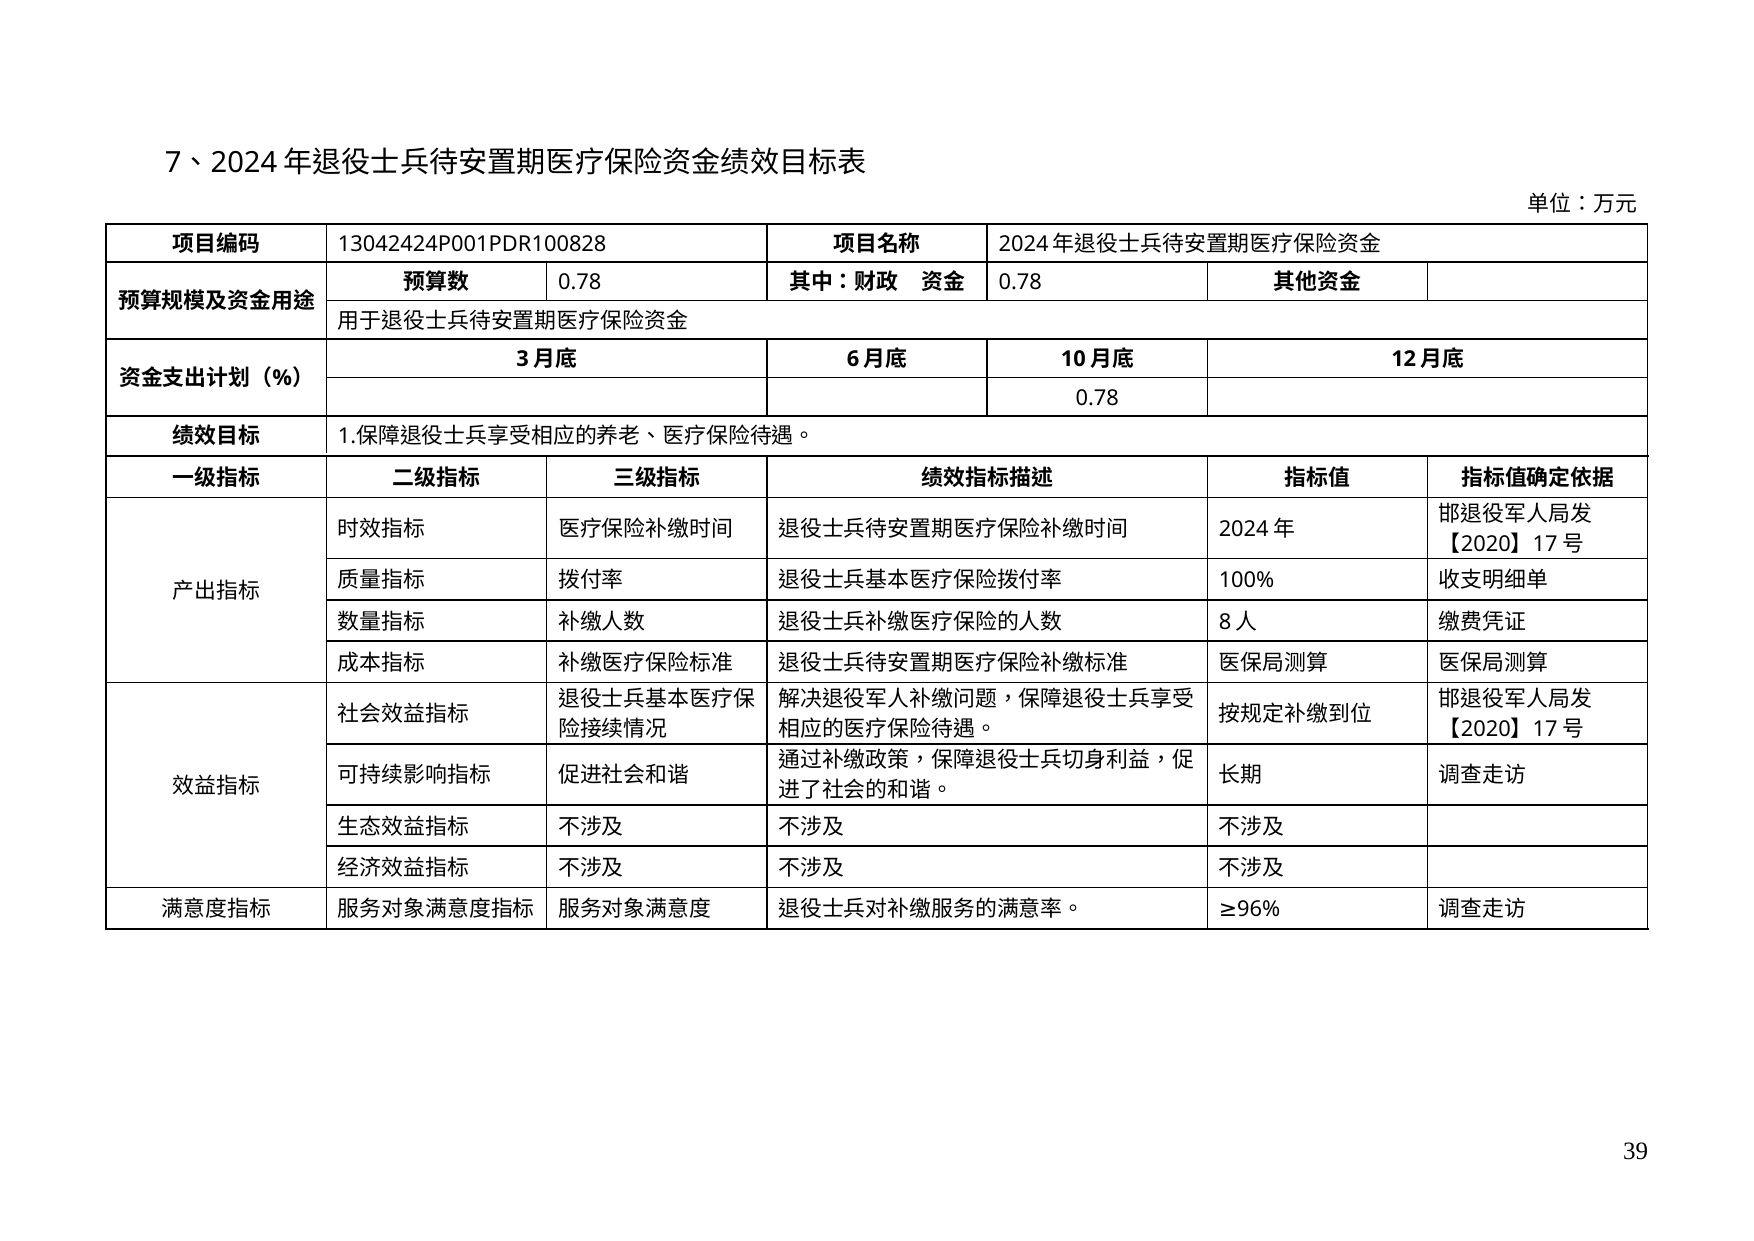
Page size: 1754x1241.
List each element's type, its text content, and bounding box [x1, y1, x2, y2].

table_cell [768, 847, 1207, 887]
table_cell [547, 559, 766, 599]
table_cell [1428, 263, 1647, 300]
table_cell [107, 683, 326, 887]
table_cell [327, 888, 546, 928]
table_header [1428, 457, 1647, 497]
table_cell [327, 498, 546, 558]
table_cell 项目编码 [107, 225, 326, 261]
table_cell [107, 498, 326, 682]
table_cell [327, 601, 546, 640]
table_cell 0.78 [988, 263, 1207, 300]
table_header 单位：万元 [107, 183, 1647, 223]
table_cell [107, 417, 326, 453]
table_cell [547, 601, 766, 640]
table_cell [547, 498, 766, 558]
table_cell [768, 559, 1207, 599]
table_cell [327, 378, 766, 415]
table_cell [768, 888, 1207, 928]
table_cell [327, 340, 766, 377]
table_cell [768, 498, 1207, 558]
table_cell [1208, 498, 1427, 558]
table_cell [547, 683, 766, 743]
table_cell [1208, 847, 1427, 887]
table_cell 预算规模及资金用途 [107, 263, 326, 338]
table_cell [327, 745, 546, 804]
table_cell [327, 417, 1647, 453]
text 7、2024年退役士兵待安置期医疗保险资金绩效目标表 [106, 142, 1648, 181]
table_cell 0.78 [547, 263, 766, 300]
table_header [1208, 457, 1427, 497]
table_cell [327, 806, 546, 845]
table_cell 13042424P001PDR100828 [327, 225, 766, 261]
table_cell 预算数 [327, 263, 546, 300]
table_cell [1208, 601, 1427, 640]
table_cell 2024年退役士兵待安置期医疗保险资金 [988, 225, 1647, 261]
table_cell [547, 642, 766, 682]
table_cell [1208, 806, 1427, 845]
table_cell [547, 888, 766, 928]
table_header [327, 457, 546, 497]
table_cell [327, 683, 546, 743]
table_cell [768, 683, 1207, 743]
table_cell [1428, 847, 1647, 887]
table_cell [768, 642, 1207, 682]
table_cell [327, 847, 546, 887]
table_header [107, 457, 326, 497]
table_cell 其他资金 [1208, 263, 1427, 300]
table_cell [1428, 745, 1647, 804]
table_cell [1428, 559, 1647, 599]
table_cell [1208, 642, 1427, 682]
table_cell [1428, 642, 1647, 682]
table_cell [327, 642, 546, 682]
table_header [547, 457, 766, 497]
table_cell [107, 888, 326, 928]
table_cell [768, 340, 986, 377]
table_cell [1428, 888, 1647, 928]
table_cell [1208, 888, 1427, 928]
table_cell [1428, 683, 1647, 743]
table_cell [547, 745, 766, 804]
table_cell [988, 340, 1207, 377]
table_cell 其中：财政 资金 [768, 263, 986, 300]
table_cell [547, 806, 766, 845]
table_cell 项目名称 [768, 225, 986, 261]
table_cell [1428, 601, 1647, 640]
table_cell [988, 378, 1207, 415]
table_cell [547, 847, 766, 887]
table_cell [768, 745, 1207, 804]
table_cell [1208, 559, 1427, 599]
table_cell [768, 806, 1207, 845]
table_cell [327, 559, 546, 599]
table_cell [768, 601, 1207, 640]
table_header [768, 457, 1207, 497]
table_cell 资金支出计划（%） [107, 340, 326, 415]
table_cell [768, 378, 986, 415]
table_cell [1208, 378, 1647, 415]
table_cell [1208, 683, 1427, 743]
table_cell 用于退役士兵待安置期医疗保险资金 [327, 301, 1647, 338]
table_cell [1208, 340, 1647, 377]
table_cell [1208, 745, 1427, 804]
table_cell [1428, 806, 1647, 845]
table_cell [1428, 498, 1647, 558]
